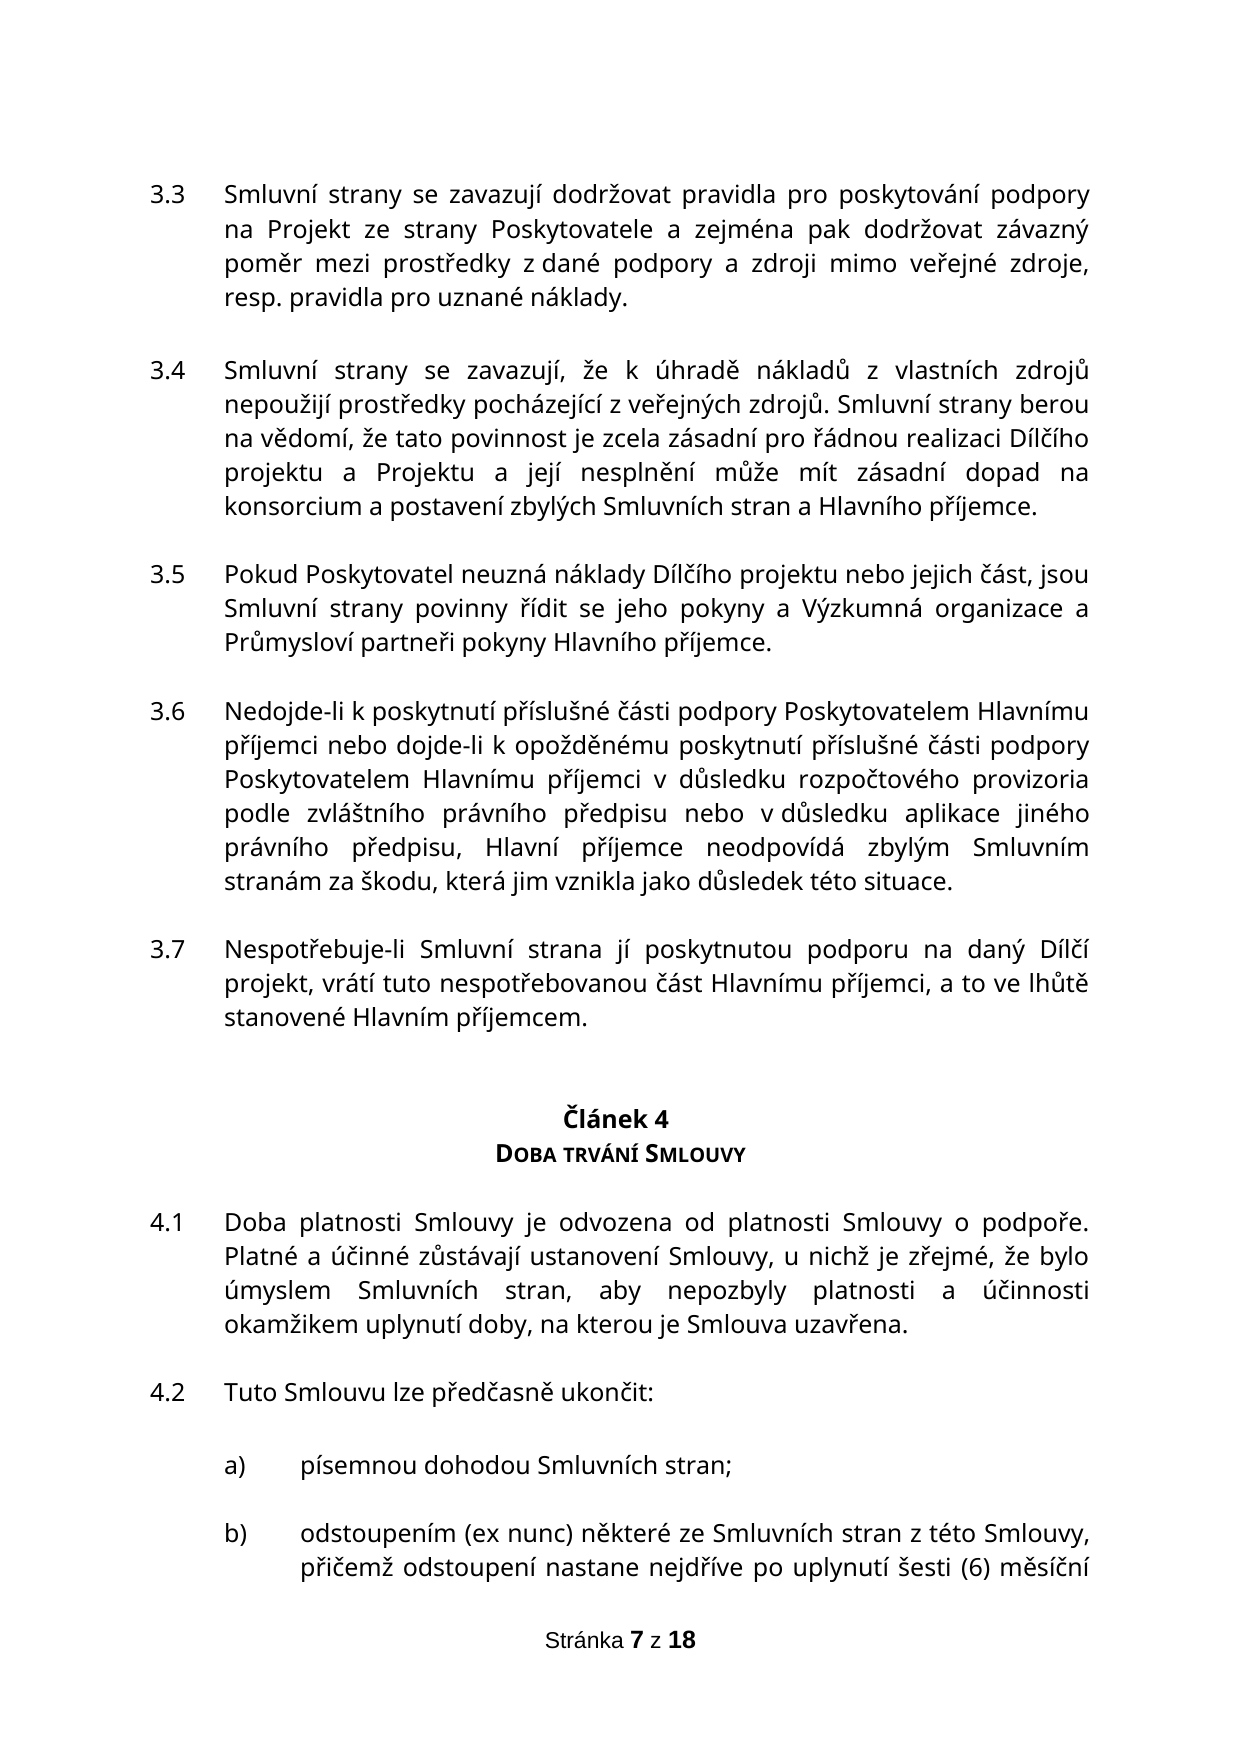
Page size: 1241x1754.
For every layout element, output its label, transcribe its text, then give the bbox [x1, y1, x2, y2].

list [224, 1516, 1090, 1584]
list Tuto Smlouvu lze předčasně ukončit: [150, 1374, 1090, 1408]
list Nedojde-li k poskytnutí příslušné části podpory Poskytovatelem Hlavnímu příjemci nebo dojde-li k opožděnému poskytnutí příslušné části podpory Poskytovatelem Hlavnímu příjemci v důsledku rozpočtového provizoria podle zvláštního právního předpisu nebo v důsledku aplikace jiného právního předpisu, Hlavní příjemce neodpovídá zbylým Smluvním stranám za škodu, která jim vznikla jako důsledek této situace. [150, 693, 1090, 898]
list Pokud Poskytovatel neuzná náklady Dílčího projektu nebo jejich část, jsou Smluvní strany povinny řídit se jeho pokyny a Výzkumná organizace a Průmysloví partneři pokyny Hlavního příjemce. [150, 557, 1090, 659]
text Článek 4 [141, 1102, 1090, 1136]
list písemnou dohodou Smluvních stran; [224, 1448, 1090, 1482]
list Doba platnosti Smlouvy je odvozena od platnosti Smlouvy o podpoře. Platné a účinné zůstávají ustanovení Smlouvy, u nichž je zřejmé, že bylo úmyslem Smluvních stran, aby nepozbyly platnosti a účinnosti okamžikem uplynutí doby, na kterou je Smlouva uzavřena. [150, 1204, 1090, 1340]
list Smluvní strany se zavazují dodržovat pravidla pro poskytování podpory na Projekt ze strany Poskytovatele a zejména pak dodržovat závazný poměr mezi prostředky z dané podpory a zdroji mimo veřejné zdroje, resp. pravidla pro uznané náklady. [150, 177, 1090, 313]
text Doba trvání Smlouvy [150, 1136, 1090, 1170]
list Nespotřebuje-li Smluvní strana jí poskytnutou podporu na daný Dílčí projekt, vrátí tuto nespotřebovanou část Hlavnímu příjemci, a to ve lhůtě stanovené Hlavním příjemcem. [150, 932, 1090, 1034]
list Smluvní strany se zavazují, že k úhradě nákladů z vlastních zdrojů nepoužijí prostředky pocházející z veřejných zdrojů. Smluvní strany berou na vědomí, že tato povinnost je zcela zásadní pro řádnou realizaci Dílčího projektu a Projektu a její nesplnění může mít zásadní dopad na konsorcium a postavení zbylých Smluvních stran a Hlavního příjemce. [150, 353, 1090, 523]
